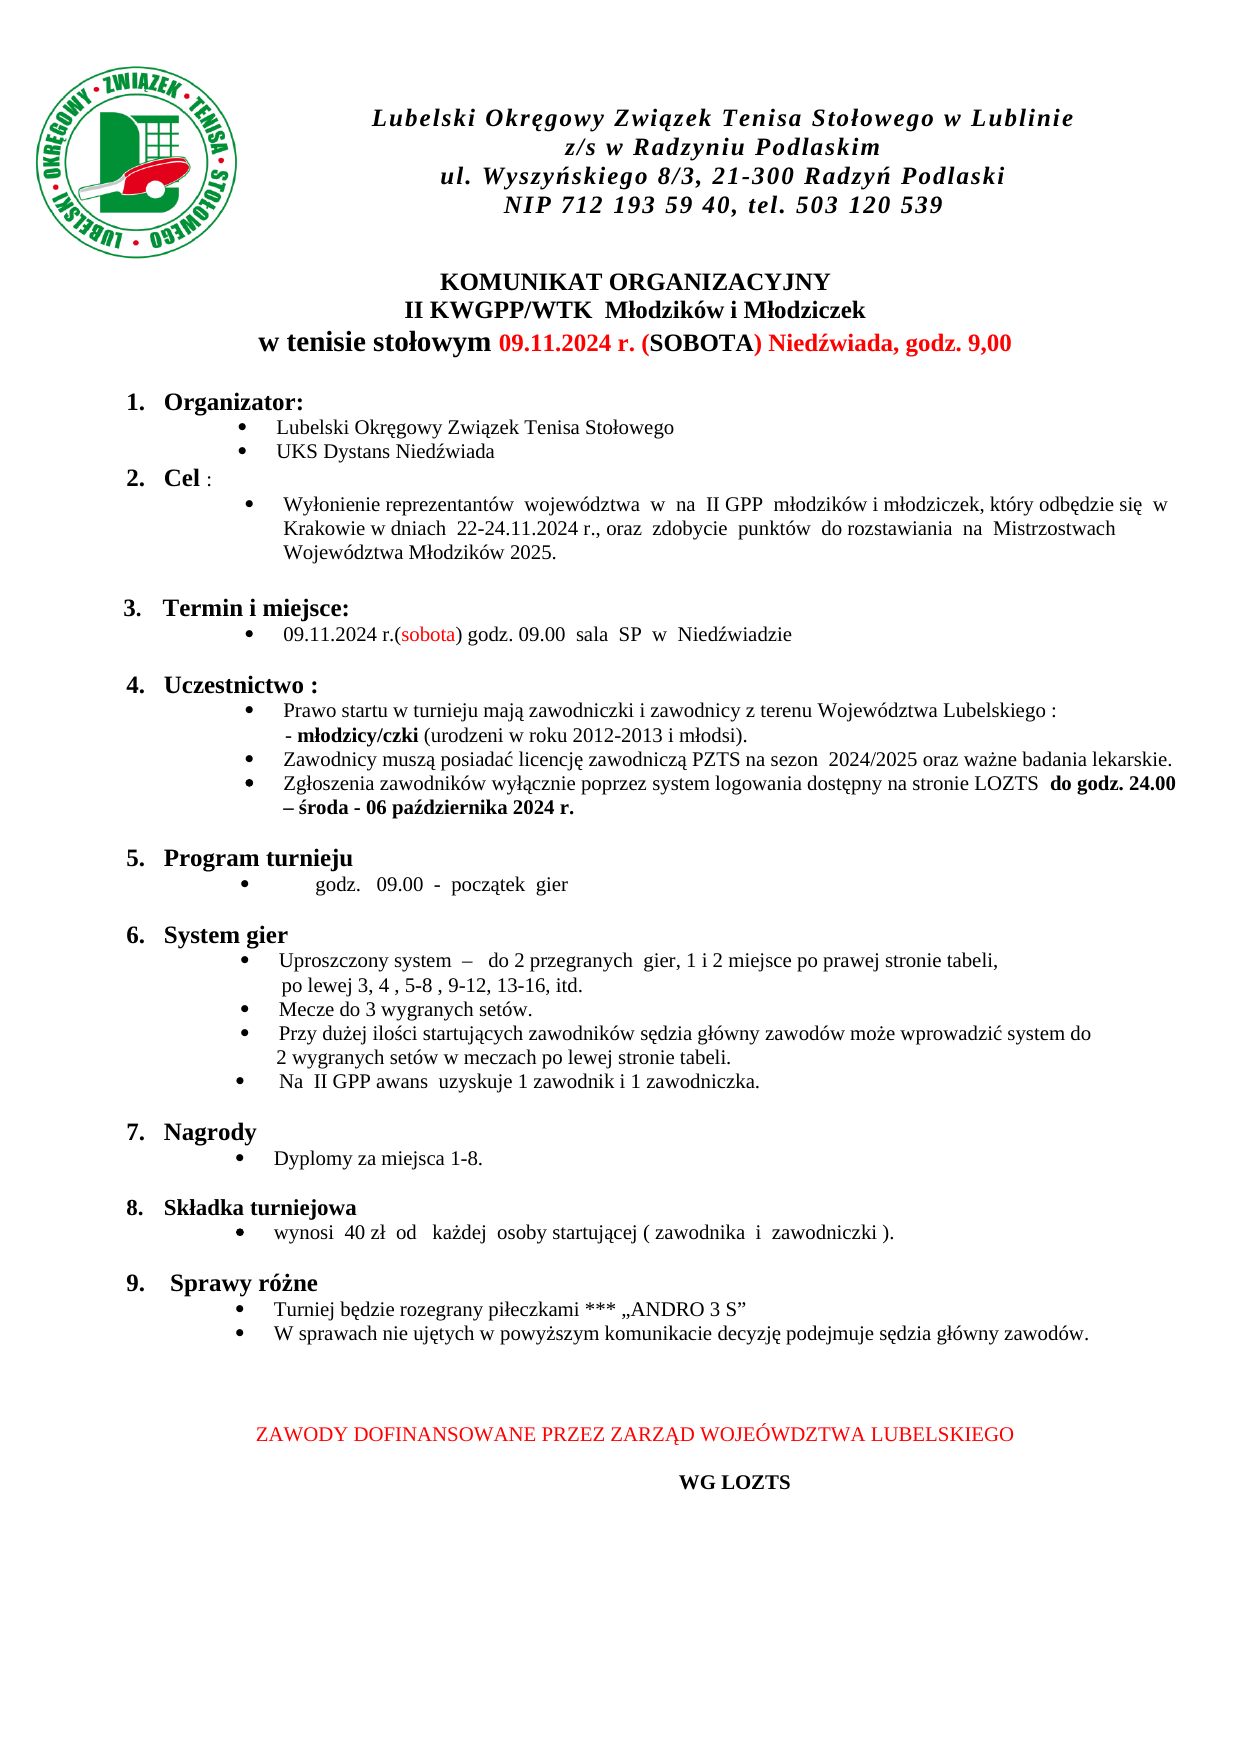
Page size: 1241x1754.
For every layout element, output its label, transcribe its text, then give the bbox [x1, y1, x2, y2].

text ZAWODY DOFINANSOWANE PRZEZ ZARZĄD WOJEÓWDZTWA LUBELSKIEGO [89, 1422, 1181, 1446]
text NIP 712 193 59 40, tel. 503 120 539 [89, 190, 1181, 218]
subtitle w tenisie stołowym 09.11.2024 r. (SOBOTA) Niedźwiada, godz. 9,00 [89, 324, 1181, 358]
list Składka turniejowa [126, 1194, 1181, 1220]
text z/s w Radzyniu Podlaskim [89, 132, 1181, 161]
list Uczestnictwo : [126, 670, 1181, 698]
text Lubelski Okręgowy Związek Tenisa Stołowego w Lublinie [89, 103, 1181, 132]
list W sprawach nie ujętych w powyższym komunikacie decyzję podejmuje sędzia główny zawodów. [236, 1321, 1181, 1345]
list - młodzicy/czki (urodzeni w roku 2012-2013 i młodsi). [207, 722, 1181, 747]
list Program turnieju [126, 843, 1181, 872]
list Turniej będzie rozegrany piłeczkami *** „ANDRO 3 S” [236, 1297, 1181, 1321]
list Lubelski Okręgowy Związek Tenisa Stołowego [239, 415, 1181, 439]
list UKS Dystans Niedźwiada [239, 439, 1181, 463]
list Sprawy różne [126, 1268, 1181, 1297]
list Zawodnicy muszą posiadać licencję zawodniczą PZTS na sezon 2024/2025 oraz ważne badania lekarskie. [246, 747, 1181, 771]
list Mecze do 3 wygranych setów. [241, 997, 1181, 1021]
list Organizator: [126, 387, 1181, 415]
subtitle II KWGPP/WTK Młodzików i Młodziczek [89, 296, 1181, 324]
list godz. 09.00 - początek gier [241, 872, 1181, 896]
list Na II GPP awans uzyskuje 1 zawodnik i 1 zawodniczka. [236, 1069, 1181, 1093]
text 3. Termin i miejsce: [89, 593, 1181, 622]
picture [27, 57, 246, 267]
text ul. Wyszyńskiego 8/3, 21-300 Radzyń Podlaski [89, 161, 1181, 190]
list Dyplomy za miejsca 1-8. [236, 1146, 1181, 1170]
title KOMUNIKAT ORGANIZACYJNY [310, 267, 1181, 296]
text po lewej 3, 4 , 5-8 , 9-12, 13-16, itd. [89, 972, 1181, 997]
list Uproszczony system – do 2 przegranych gier, 1 i 2 miejsce po prawej stronie tabeli, [241, 948, 1181, 972]
text WG LOZTS [605, 1470, 1181, 1494]
list Prawo startu w turnieju mają zawodniczki i zawodnicy z terenu Województwa Lubelskiego : [246, 698, 1181, 722]
list 09.11.2024 r.(sobota) godz. 09.00 sala SP w Niedźwiadzie [246, 622, 1181, 646]
list Cel : [126, 463, 1181, 492]
list System gier [126, 920, 1181, 948]
list Zgłoszenia zawodników wyłącznie poprzez system logowania dostępny na stronie LOZTS do godz. 24.00 – środa - 06 października 2024 r. [246, 771, 1181, 819]
list wynosi 40 zł od każdej osoby startującej ( zawodnika i zawodniczki ). [236, 1220, 1181, 1244]
list Wyłonienie reprezentantów województwa w na II GPP młodzików i młodziczek, który odbędzie się w Krakowie w dniach 22-24.11.2024 r., oraz zdobycie punktów do rozstawiania na Mistrzostwach Województwa Młodzików 2025. [246, 492, 1181, 564]
list Nagrody [126, 1117, 1181, 1146]
text 2 wygranych setów w meczach po lewej stronie tabeli. [89, 1045, 1181, 1069]
list Przy dużej ilości startujących zawodników sędzia główny zawodów może wprowadzić system do [241, 1021, 1181, 1045]
